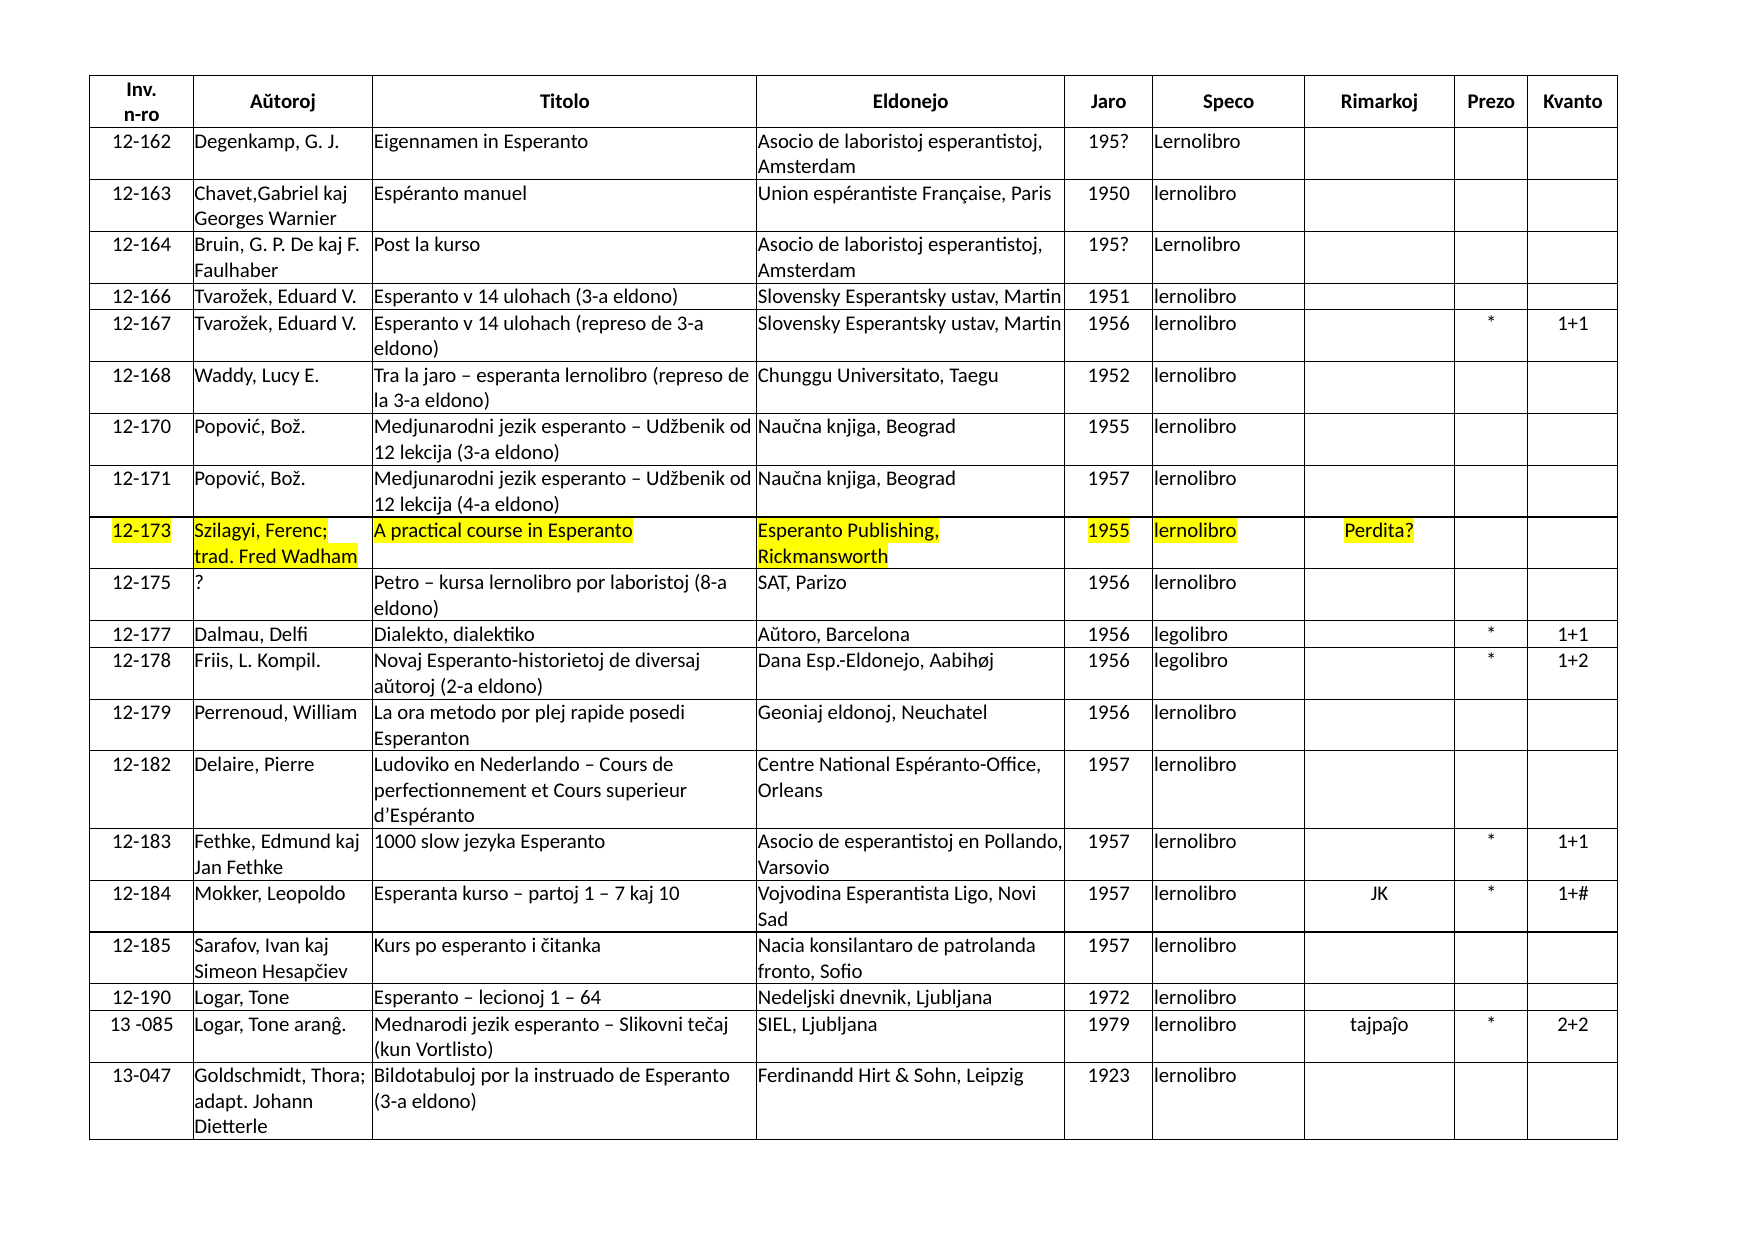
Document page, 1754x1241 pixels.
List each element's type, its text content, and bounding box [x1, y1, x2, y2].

table_cell 12-166 [90, 284, 193, 309]
table_cell 12-190 [90, 984, 193, 1010]
table_cell [1455, 232, 1527, 282]
table_cell lernolibro [1153, 310, 1304, 361]
table_header Titolo [373, 76, 756, 127]
table_cell Dialekto, dialektiko [373, 621, 756, 647]
table_cell Esperanto – lecionoj 1 – 64 [373, 984, 756, 1010]
table_cell Friis, L. Kompil. [194, 648, 372, 698]
table_cell 1972 [1065, 984, 1152, 1010]
table_cell Asocio de laboristoj esperantistoj, Amsterdam [757, 128, 1064, 179]
table_cell Nacia konsilantaro de patrolanda fronto, Sofio [757, 933, 1064, 983]
table_cell [1305, 829, 1454, 879]
table_cell [1305, 128, 1454, 179]
table_cell Vojvodina Esperantista Ligo, Novi Sad [757, 881, 1064, 931]
table_cell Waddy, Lucy E. [194, 362, 372, 413]
table_cell [1305, 284, 1454, 309]
table_cell [1455, 284, 1527, 309]
table_cell 12-167 [90, 310, 193, 361]
table_cell Kurs po esperanto i čitanka [373, 933, 756, 983]
table_cell [1528, 180, 1617, 231]
table_cell * [1455, 1011, 1527, 1062]
table_header Eldonejo [757, 76, 1064, 127]
table_cell Goldschmidt, Thora; adapt. Johann Dietterle [194, 1063, 372, 1139]
table_cell [1455, 518, 1527, 568]
table_cell 13 -085 [90, 1011, 193, 1062]
table_cell Slovensky Esperantsky ustav, Martin [757, 284, 1064, 309]
table_cell Perrenoud, William [194, 700, 372, 750]
table_cell Naučna knjiga, Beograd [757, 414, 1064, 464]
table_cell [1305, 414, 1454, 464]
table_cell [1528, 751, 1617, 828]
table_cell 1952 [1065, 362, 1152, 413]
table_cell 12-182 [90, 751, 193, 828]
table_cell Nedeljski dnevnik, Ljubljana [757, 984, 1064, 1010]
table_cell [1305, 310, 1454, 361]
table_cell 1957 [1065, 933, 1152, 983]
table_cell Logar, Tone [194, 984, 372, 1010]
table_cell lernolibro [1153, 881, 1304, 931]
table_header Jaro [1065, 76, 1152, 127]
table_cell Sarafov, Ivan kaj Simeon Hesapčiev [194, 933, 372, 983]
table_cell 12-179 [90, 700, 193, 750]
table_cell Petro – kursa lernolibro por laboristoj (8-a eldono) [373, 569, 756, 620]
table_cell [1305, 466, 1454, 516]
table_cell 1+1 [1528, 621, 1617, 647]
table_cell * [1455, 648, 1527, 698]
table_cell 1+1 [1528, 310, 1617, 361]
table_cell 1957 [1065, 751, 1152, 828]
table_cell 1957 [1065, 881, 1152, 931]
table_cell JK [1305, 881, 1454, 931]
table_cell Aŭtoro, Barcelona [757, 621, 1064, 647]
table_cell Bildotabuloj por la instruado de Esperanto (3-a eldono) [373, 1063, 756, 1139]
table_cell 12-164 [90, 232, 193, 282]
table_cell Bruin, G. P. De kaj F. Faulhaber [194, 232, 372, 282]
table_cell 1955 [1065, 414, 1152, 464]
table_cell Fethke, Edmund kaj Jan Fethke [194, 829, 372, 879]
table_cell 1956 [1065, 700, 1152, 750]
table_cell lernolibro [1153, 829, 1304, 879]
table_cell 12-163 [90, 180, 193, 231]
table_cell La ora metodo por plej rapide posedi Esperanton [373, 700, 756, 750]
table_header Kvanto [1528, 76, 1617, 127]
table_cell [1455, 933, 1527, 983]
table_cell 1+1 [1528, 829, 1617, 879]
table_cell [1528, 414, 1617, 464]
table_cell 1955 [1065, 518, 1152, 568]
table_cell legolibro [1153, 648, 1304, 698]
table_cell Popović, Bož. [194, 466, 372, 516]
table_cell 195? [1065, 128, 1152, 179]
table_cell [1455, 362, 1527, 413]
table_cell 12-175 [90, 569, 193, 620]
table_header Rimarkoj [1305, 76, 1454, 127]
table_cell Centre National Espéranto-Office, Orleans [757, 751, 1064, 828]
table_header Aŭtoroj [194, 76, 372, 127]
table_cell 12-173 [90, 518, 193, 568]
table_cell * [1455, 829, 1527, 879]
table_header Speco [1153, 76, 1304, 127]
table_cell SAT, Parizo [757, 569, 1064, 620]
table_cell 1950 [1065, 180, 1152, 231]
table_cell [1528, 984, 1617, 1010]
table_cell [1305, 362, 1454, 413]
table_cell 12-171 [90, 466, 193, 516]
table_cell SIEL, Ljubljana [757, 1011, 1064, 1062]
table_cell [1455, 180, 1527, 231]
table_cell [1305, 700, 1454, 750]
table_cell [1528, 284, 1617, 309]
table_cell Tra la jaro – esperanta lernolibro (represo de la 3-a eldono) [373, 362, 756, 413]
table_cell Chunggu Universitato, Taegu [757, 362, 1064, 413]
table_cell [1305, 648, 1454, 698]
table_cell Esperanto v 14 ulohach (represo de 3-a eldono) [373, 310, 756, 361]
table_cell ? [194, 569, 372, 620]
table_cell [1455, 751, 1527, 828]
table_cell Naučna knjiga, Beograd [757, 466, 1064, 516]
table_cell [1455, 984, 1527, 1010]
table_cell Tvarožek, Eduard V. [194, 310, 372, 361]
table_cell Dalmau, Delfi [194, 621, 372, 647]
table_cell [1305, 232, 1454, 282]
table_cell 13-047 [90, 1063, 193, 1139]
table_cell 12-170 [90, 414, 193, 464]
table_cell [1305, 180, 1454, 231]
table_cell 1957 [1065, 466, 1152, 516]
table_cell lernolibro [1153, 362, 1304, 413]
table_cell 1000 slow jezyka Esperanto [373, 829, 756, 879]
table_cell Ferdinandd Hirt & Sohn, Leipzig [757, 1063, 1064, 1139]
table_cell lernolibro [1153, 700, 1304, 750]
table_header Inv. n-ro [90, 76, 193, 127]
table_cell Post la kurso [373, 232, 756, 282]
table_cell Mokker, Leopoldo [194, 881, 372, 931]
table_cell Slovensky Esperantsky ustav, Martin [757, 310, 1064, 361]
table_cell [1305, 984, 1454, 1010]
table_cell [1305, 569, 1454, 620]
table_header Prezo [1455, 76, 1527, 127]
table_cell [1528, 128, 1617, 179]
table_cell Delaire, Pierre [194, 751, 372, 828]
table_cell Szilagyi, Ferenc; trad. Fred Wadham [328, 518, 372, 568]
table_cell lernolibro [1153, 414, 1304, 464]
table_cell legolibro [1153, 621, 1304, 647]
table_cell Esperanta kurso – partoj 1 – 7 kaj 10 [373, 881, 756, 931]
table_cell Tvarožek, Eduard V. [194, 284, 372, 309]
table_cell Ludoviko en Nederlando – Cours de perfectionnement et Cours superieur d’Espéranto [373, 751, 756, 828]
table_cell Medjunarodni jezik esperanto – Udžbenik od 12 lekcija (4-a eldono) [373, 466, 756, 516]
table_cell 195? [1065, 232, 1152, 282]
table_cell 1956 [1065, 310, 1152, 361]
table_cell 1+# [1528, 881, 1617, 931]
table_cell Asocio de esperantistoj en Pollando, Varsovio [757, 829, 1064, 879]
table_cell 1+2 [1528, 648, 1617, 698]
table_cell 12-168 [90, 362, 193, 413]
table_cell 12-184 [90, 881, 193, 931]
table_cell Union espérantiste Française, Paris [757, 180, 1064, 231]
table_cell [1528, 1063, 1617, 1139]
table_cell Mednarodi jezik esperanto – Slikovni tečaj (kun Vortlisto) [373, 1011, 756, 1062]
table_cell 1923 [1065, 1063, 1152, 1139]
table_cell Popović, Bož. [194, 414, 372, 464]
table_cell Esperanto v 14 ulohach (3-a eldono) [373, 284, 756, 309]
table_cell [1528, 362, 1617, 413]
table_cell [1528, 700, 1617, 750]
table_cell [1305, 1063, 1454, 1139]
table_cell lernolibro [1153, 518, 1304, 568]
table_cell A practical course in Esperanto [373, 518, 756, 568]
table_cell lernolibro [1153, 569, 1304, 620]
table_cell [1455, 128, 1527, 179]
table_cell [1528, 466, 1617, 516]
table_cell [1528, 518, 1617, 568]
table_cell 12-178 [90, 648, 193, 698]
table_cell [1455, 466, 1527, 516]
table_cell 1951 [1065, 284, 1152, 309]
table_cell 1957 [1065, 829, 1152, 879]
table_cell lernolibro [1153, 284, 1304, 309]
table_cell lernolibro [1153, 984, 1304, 1010]
table_cell Lernolibro [1153, 128, 1304, 179]
table_cell lernolibro [1153, 466, 1304, 516]
table_cell lernolibro [1153, 1011, 1304, 1062]
table_cell Degenkamp, G. J. [194, 128, 372, 179]
table_cell * [1455, 621, 1527, 647]
table_cell [1455, 569, 1527, 620]
table_cell Geoniaj eldonoj, Neuchatel [757, 700, 1064, 750]
table_cell [1455, 414, 1527, 464]
table_cell * [1455, 310, 1527, 361]
table_cell Medjunarodni jezik esperanto – Udžbenik od 12 lekcija (3-a eldono) [373, 414, 756, 464]
table_cell [1528, 232, 1617, 282]
table_cell 1956 [1065, 621, 1152, 647]
table_cell [1305, 621, 1454, 647]
table_cell lernolibro [1153, 933, 1304, 983]
table_cell Espéranto manuel [373, 180, 756, 231]
table_cell lernolibro [1153, 1063, 1304, 1139]
table_cell lernolibro [1153, 751, 1304, 828]
table_cell [1305, 751, 1454, 828]
table_cell Asocio de laboristoj esperantistoj, Amsterdam [757, 232, 1064, 282]
table_cell [1528, 569, 1617, 620]
table_cell Perdita? [1305, 518, 1454, 568]
table_cell lernolibro [1153, 180, 1304, 231]
table_cell [1455, 700, 1527, 750]
table_cell 12-177 [90, 621, 193, 647]
table_cell Eigennamen in Esperanto [373, 128, 756, 179]
table_cell 12-185 [90, 933, 193, 983]
table_cell 2+2 [1528, 1011, 1617, 1062]
table_cell 12-183 [90, 829, 193, 879]
table_cell 1979 [1065, 1011, 1152, 1062]
table_cell Novaj Esperanto-historietoj de diversaj aŭtoroj (2-a eldono) [373, 648, 756, 698]
table_cell Dana Esp.-Eldonejo, Aabihøj [757, 648, 1064, 698]
table_cell Logar, Tone aranĝ. [194, 1011, 372, 1062]
table_cell 1956 [1065, 648, 1152, 698]
table_cell 12-162 [90, 128, 193, 179]
table_cell 1956 [1065, 569, 1152, 620]
table_cell [1455, 1063, 1527, 1139]
table_cell * [1455, 881, 1527, 931]
table_cell Chavet,Gabriel kaj Georges Warnier [194, 180, 372, 231]
table_cell [1305, 933, 1454, 983]
table_cell tajpaĵo [1305, 1011, 1454, 1062]
table_cell [1528, 933, 1617, 983]
table_cell Lernolibro [1153, 232, 1304, 282]
table_cell Esperanto Publishing, Rickmansworth [888, 518, 1064, 568]
